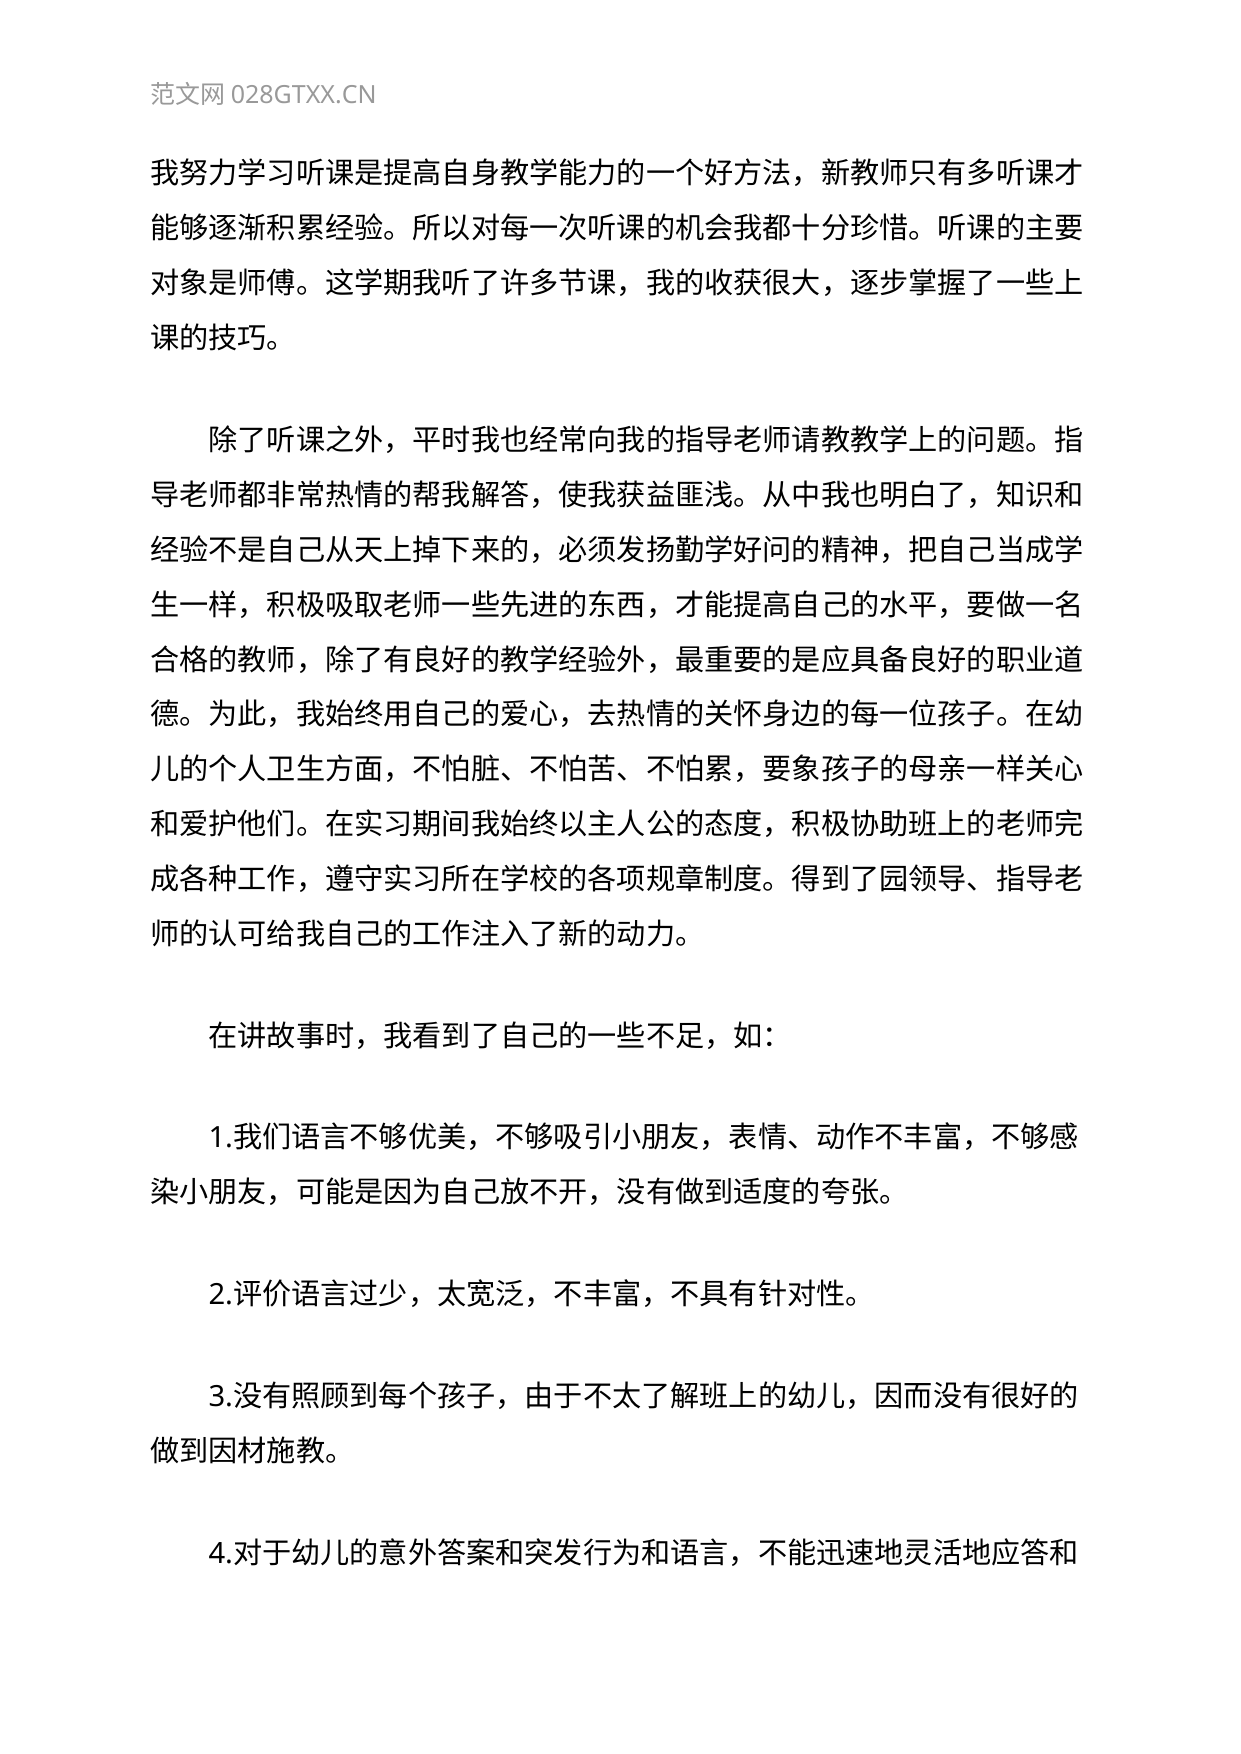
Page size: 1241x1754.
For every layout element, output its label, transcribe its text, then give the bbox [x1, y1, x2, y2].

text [150, 1529, 1090, 1572]
text 3.没有照顾到每个孩子，由于不太了解班上的幼儿，因而没有很好的做到因材施教。 [150, 1373, 1090, 1470]
text 1.我们语言不够优美，不够吸引小朋友，表情、动作不丰富，不够感染小朋友，可能是因为自己放不开，没有做到适度的夸张。 [150, 1114, 1090, 1211]
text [150, 150, 1090, 357]
text 在讲故事时，我看到了自己的一些不足，如： [150, 1012, 1090, 1054]
text 除了听课之外，平时我也经常向我的指导老师请教教学上的问题。指导老师都非常热情的帮我解答，使我获益匪浅。从中我也明白了，知识和经验不是自己从天上掉下来的，必须发扬勤学好问的精神，把自己当成学生一样，积极吸取老师一些先进的东西，才能提高自己的水平，要做一名合格的教师，除了有良好的教学经验外，最重要的是应具备良好的职业道德。为此，我始终用自己的爱心，去热情的关怀身边的每一位孩子。在幼儿的个人卫生方面，不怕脏、不怕苦、不怕累，要象孩子的母亲一样关心和爱护他们。在实习期间我始终以主人公的态度，积极协助班上的老师完成各种工作，遵守实习所在学校的各项规章制度。得到了园领导、指导老师的认可给我自己的工作注入了新的动力。 [150, 416, 1090, 953]
text 2.评价语言过少，太宽泛，不丰富，不具有针对性。 [150, 1271, 1090, 1313]
